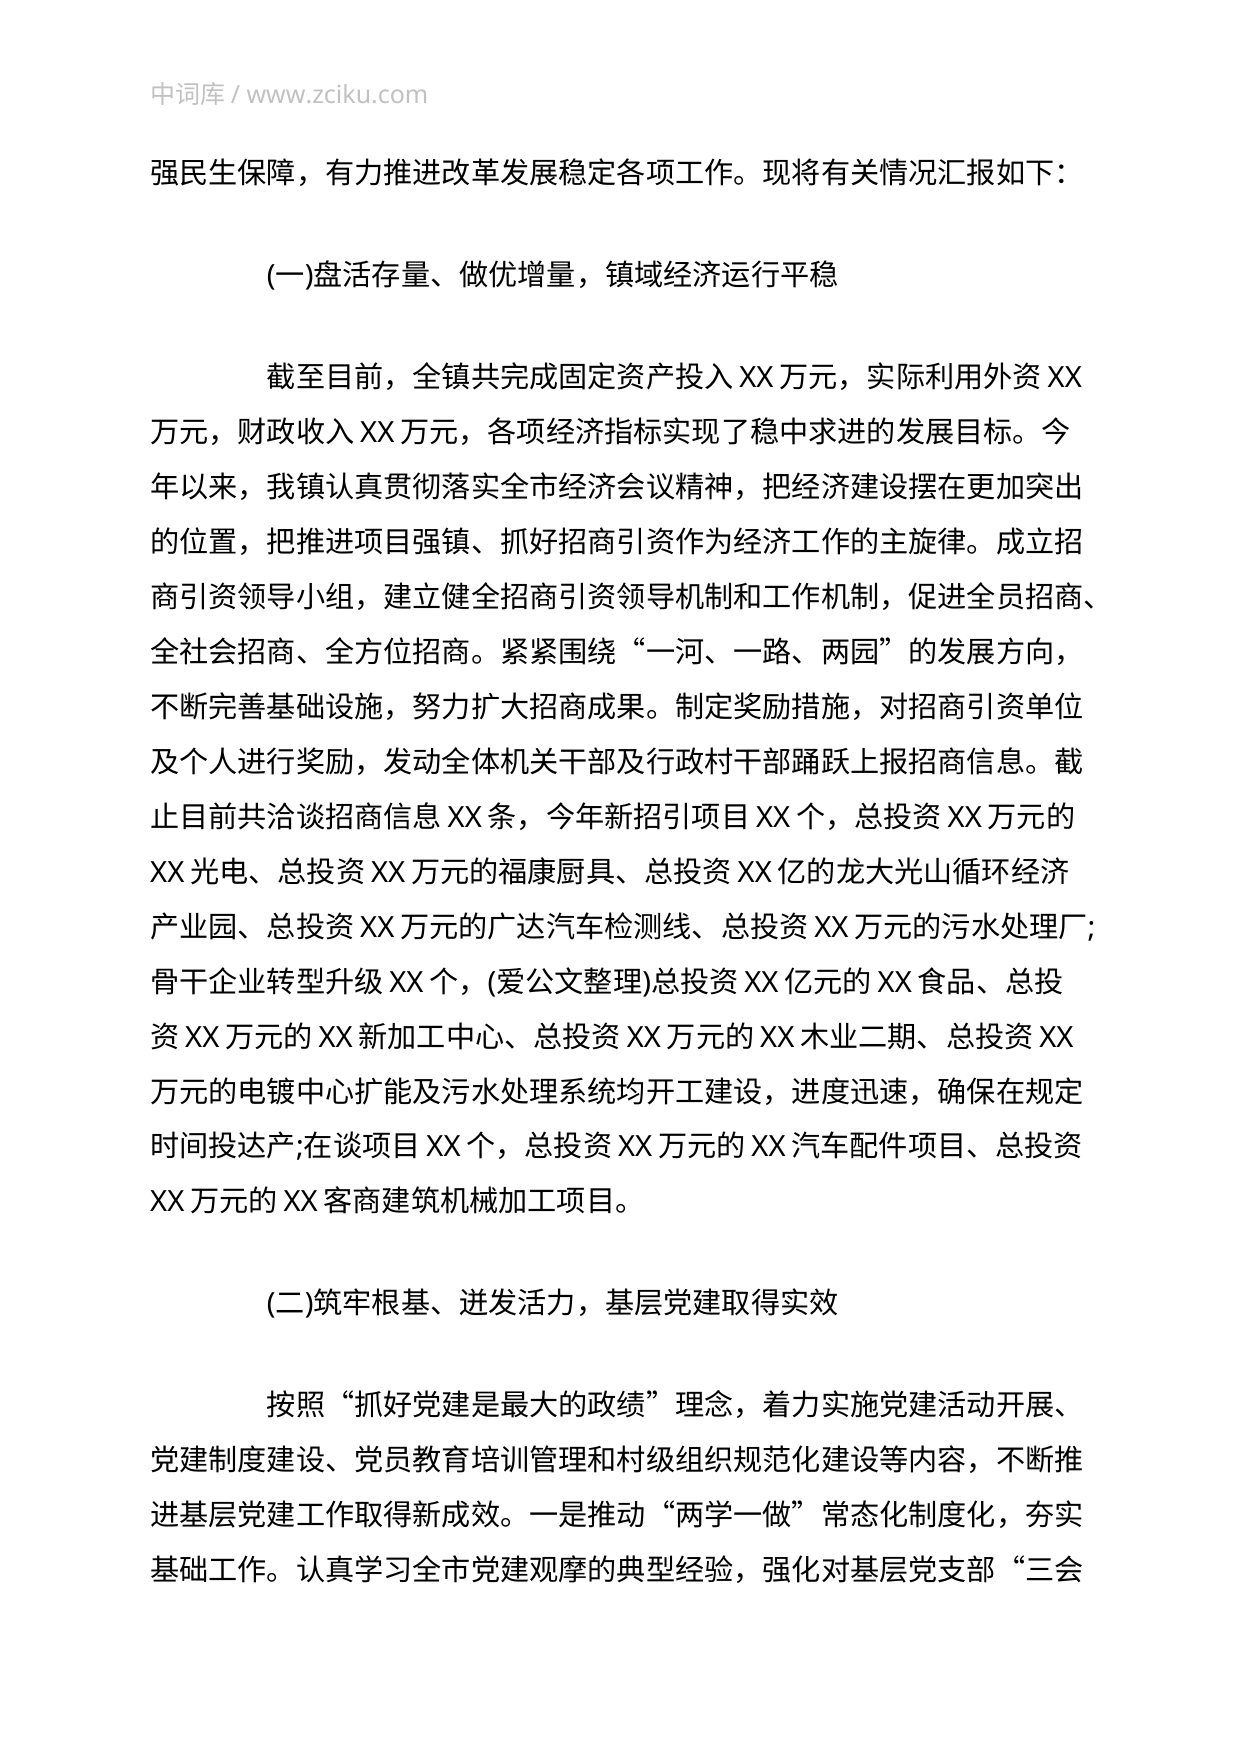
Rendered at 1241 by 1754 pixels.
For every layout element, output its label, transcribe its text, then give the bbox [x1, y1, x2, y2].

text (一)盘活存量、做优增量，镇域经济运行平稳 [150, 252, 1090, 294]
text 截至目前，全镇共完成固定资产投入XX万元，实际利用外资XX万元，财政收入XX万元，各项经济指标实现了稳中求进的发展目标。今年以来，我镇认真贯彻落实全市经济会议精神，把经济建设摆在更加突出的位置，把推进项目强镇、抓好招商引资作为经济工作的主旋律。成立招商引资领导小组，建立健全招商引资领导机制和工作机制，促进全员招商、全社会招商、全方位招商。紧紧围绕“一河、一路、两园”的发展方向，不断完善基础设施，努力扩大招商成果。制定奖励措施，对招商引资单位及个人进行奖励，发动全体机关干部及行政村干部踊跃上报招商信息。截止目前共洽谈招商信息XX条，今年新招引项目XX个，总投资XX万元的XX光电、总投资XX万元的福康厨具、总投资XX亿的龙大光山循环经济产业园、总投资XX万元的广达汽车检测线、总投资XX万元的污水处理厂;骨干企业转型升级XX个，(爱公文整理)总投资XX亿元的XX食品、总投资XX万元的XX新加工中心、总投资XX万元的XX木业二期、总投资XX万元的电镀中心扩能及污水处理系统均开工建设，进度迅速，确保在规定时间投达产;在谈项目XX个，总投资XX万元的XX汽车配件项目、总投资XX万元的XX客商建筑机械加工项目。 [150, 354, 1090, 1220]
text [150, 150, 1090, 192]
text (二)筑牢根基、迸发活力，基层党建取得实效 [150, 1280, 1090, 1322]
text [150, 1382, 1090, 1589]
